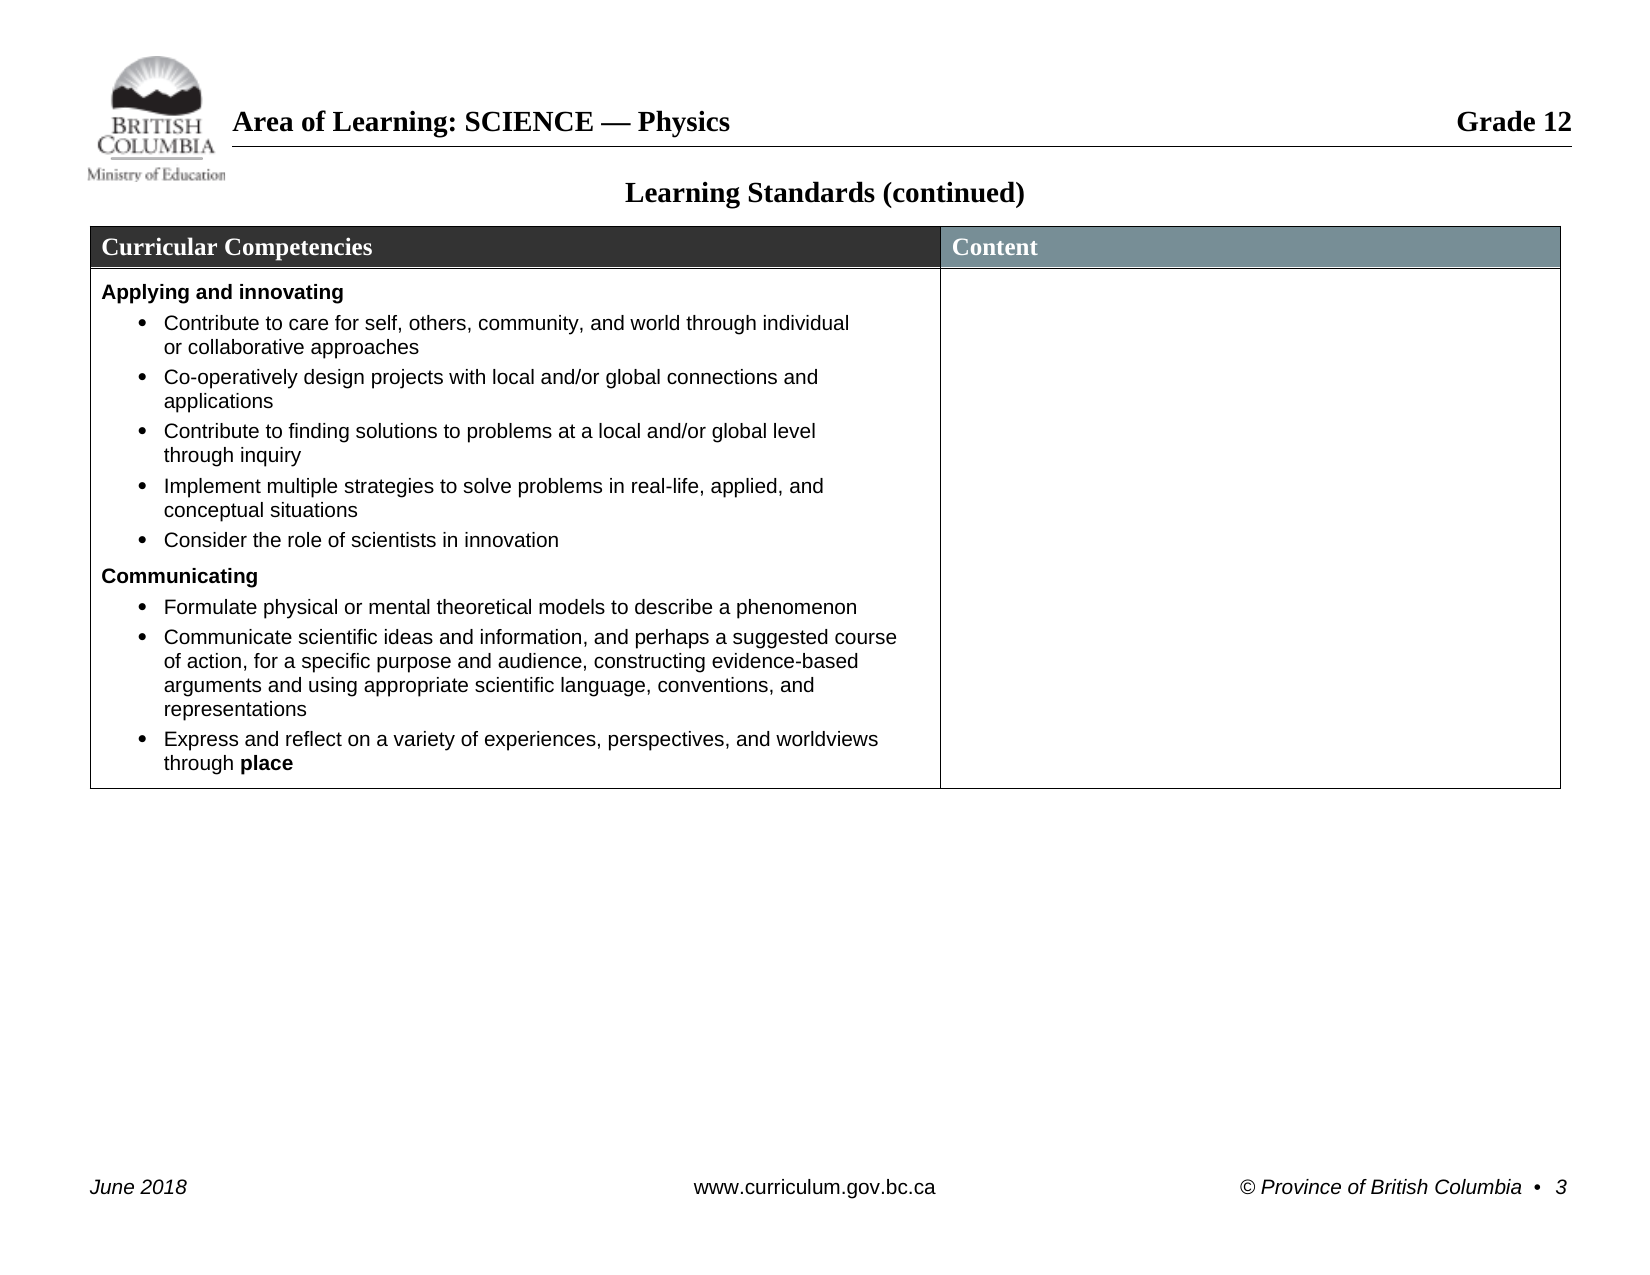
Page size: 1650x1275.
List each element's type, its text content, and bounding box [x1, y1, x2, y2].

table_header Content [941, 227, 1560, 267]
table_header Curricular Competencies [91, 227, 940, 267]
text Area of Learning: SCIENCE — Physics Grade 12 [232, 104, 1572, 146]
table_cell [941, 269, 1560, 787]
table_cell Applying and innovating Contribute to care for self, others, community, and world through individual or collaborative approaches Co-operatively design projects with local and/or global connections and applications Contribute to finding solutions to problems at a local and/or global level through inquiry Implement multiple strategies to solve problems in real-life, applied, and conceptual situations Consider the role of scientists in innovation Communicating Formulate physical or mental theoretical models to describe a phenomenon Communicate scientific ideas and information, and perhaps a suggested course of action, for a specific purpose and audience, constructing evidence-based arguments and using appropriate scientific language, conventions, and representations Express and reflect on a variety of experiences, perspectives, and worldviews through place [91, 269, 940, 787]
text Learning Standards (continued) [89, 175, 1560, 209]
